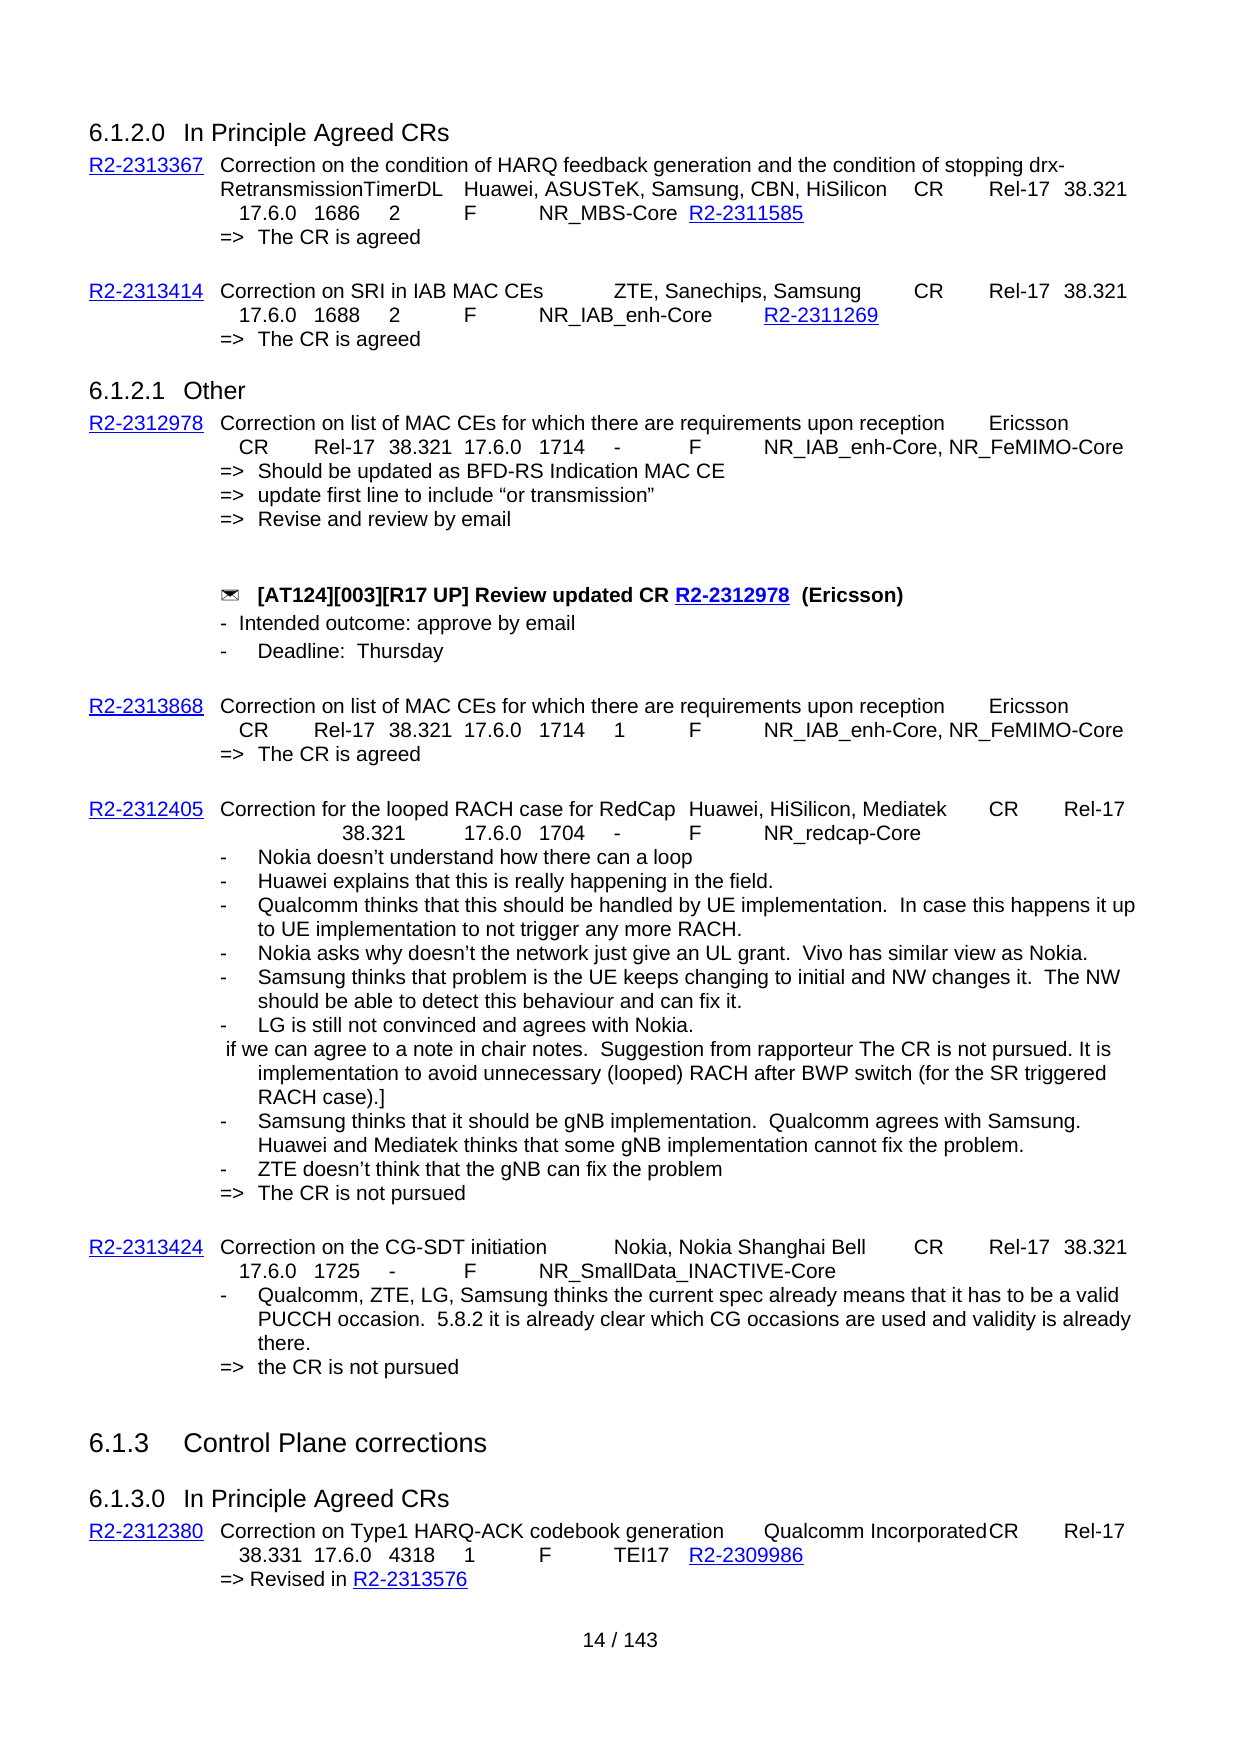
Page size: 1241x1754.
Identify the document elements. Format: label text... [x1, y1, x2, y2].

subtitle 6.1.3 Control Plane corrections [89, 1427, 1152, 1459]
text - Samsung thinks that problem is the UE keeps changing to initial and NW changes it. The NW should be able to detect this behaviour and can fix it. [220, 965, 1152, 1013]
subtitle 6.1.2.0 In Principle Agreed CRs [89, 118, 1152, 147]
text => The CR is agreed [220, 225, 1152, 249]
text - Qualcomm thinks that this should be handled by UE implementation. In case this happens it up to UE implementation to not trigger any more RACH. [220, 893, 1152, 941]
title R2-2313424 Correction on the CG-SDT initiation Nokia, Nokia Shanghai Bell CR Rel-17 38.321 17.6.0 1725 - F NR_SmallData_INACTIVE-Core [89, 1235, 1152, 1283]
text if we can agree to a note in chair notes. Suggestion from rapporteur The CR is not pursued. It is implementation to avoid unnecessary (looped) RACH after BWP switch (for the SR triggered RACH case).] [220, 1037, 1152, 1109]
text - Samsung thinks that it should be gNB implementation. Qualcomm agrees with Samsung. Huawei and Mediatek thinks that some gNB implementation cannot fix the problem. [220, 1109, 1152, 1157]
text => The CR is agreed [220, 741, 1152, 765]
text => The CR is not pursued [220, 1181, 1152, 1204]
title R2-2313367 Correction on the condition of HARQ feedback generation and the condition of stopping drx-RetransmissionTimerDL Huawei, ASUSTeK, Samsung, CBN, HiSilicon CR Rel-17 38.321 17.6.0 1686 2 F NR_MBS-Core R2-2311585 [89, 153, 1152, 225]
text => Should be updated as BFD-RS Indication MAC CE [220, 459, 1152, 483]
text - ZTE doesn’t think that the gNB can fix the problem [220, 1157, 1152, 1181]
title R2-2313414 Correction on SRI in IAB MAC CEs ZTE, Sanechips, Samsung CR Rel-17 38.321 17.6.0 1688 2 F NR_IAB_enh-Core R2-2311269 [89, 279, 1152, 327]
text - Nokia asks why doesn’t the network just give an UL grant. Vivo has similar view as Nokia. [220, 941, 1152, 965]
subtitle 6.1.2.1 Other [89, 376, 1152, 405]
text => the CR is not pursued [220, 1354, 1152, 1378]
list - Deadline: Thursday [220, 639, 1152, 663]
text - Huawei explains that this is really happening in the field. [220, 869, 1152, 893]
text - LG is still not convinced and agrees with Nokia. [220, 1013, 1152, 1037]
title R2-2312380 Correction on Type1 HARQ-ACK codebook generation Qualcomm Incorporated CR Rel-17 38.331 17.6.0 4318 1 F TEI17 R2-2309986 [89, 1519, 1152, 1567]
list - Intended outcome: approve by email [220, 611, 1152, 635]
text => Revised in R2-2313576 [220, 1567, 1152, 1591]
text => The CR is agreed [220, 327, 1152, 351]
title R2-2313868 Correction on list of MAC CEs for which there are requirements upon reception Ericsson CR Rel-17 38.321 17.6.0 1714 1 F NR_IAB_enh-Core, NR_FeMIMO-Core [89, 693, 1152, 741]
text => Revise and review by email [220, 507, 1152, 531]
text - Qualcomm, ZTE, LG, Samsung thinks the current spec already means that it has to be a valid PUCCH occasion. 5.8.2 it is already clear which CG occasions are used and validity is already there. [220, 1283, 1152, 1354]
text - Nokia doesn’t understand how there can a loop [220, 845, 1152, 869]
title R2-2312978 Correction on list of MAC CEs for which there are requirements upon reception Ericsson CR Rel-17 38.321 17.6.0 1714 - F NR_IAB_enh-Core, NR_FeMIMO-Core [89, 411, 1152, 459]
text [AT124][003][R17 UP] Review updated CR R2-2312978 (Ericsson) [220, 583, 1152, 607]
title R2-2312405 Correction for the looped RACH case for RedCap Huawei, HiSilicon, Mediatek CR Rel-17 38.321 17.6.0 1704 - F NR_redcap-Core [89, 797, 1152, 845]
subtitle 6.1.3.0 In Principle Agreed CRs [89, 1484, 1152, 1512]
text => update first line to include “or transmission” [220, 483, 1152, 507]
